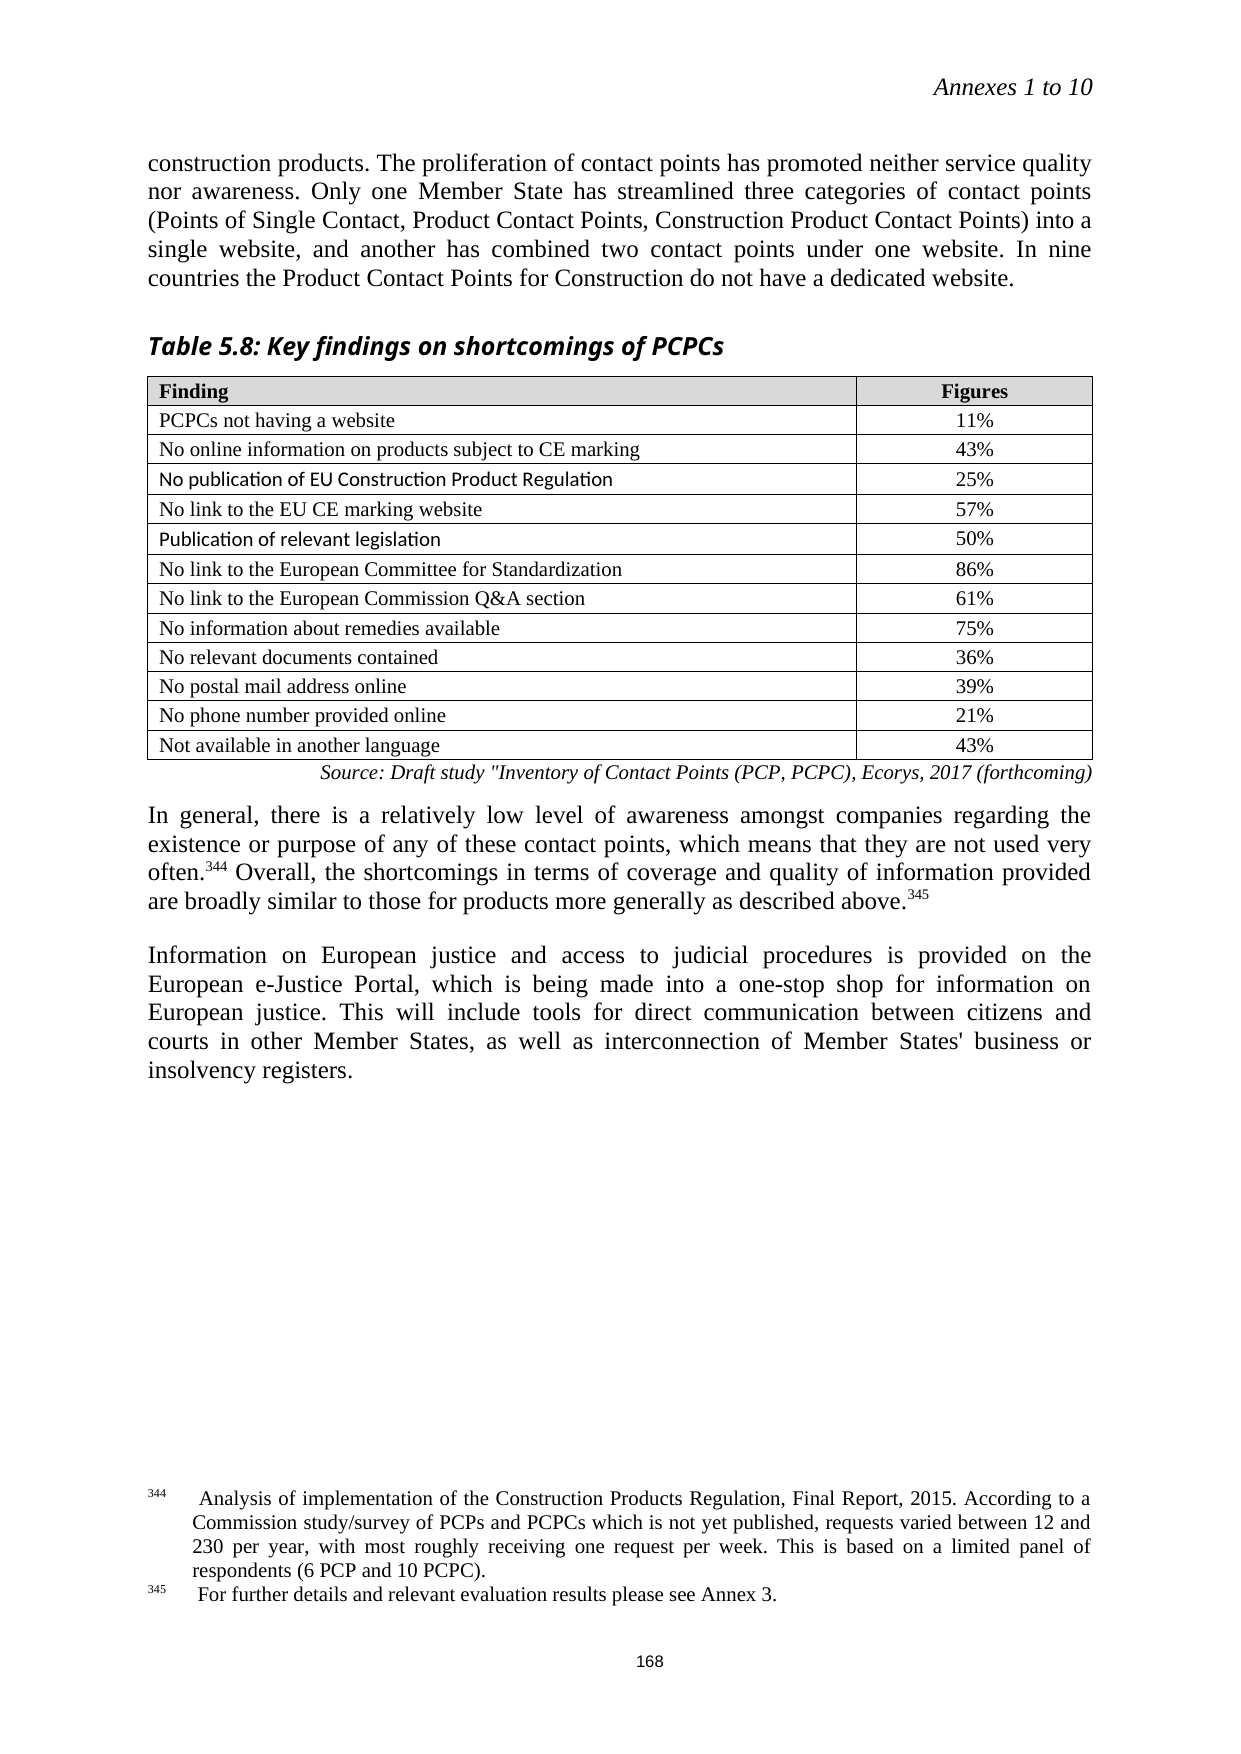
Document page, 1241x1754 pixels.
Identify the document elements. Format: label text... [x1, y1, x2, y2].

table_cell Not available in another language [148, 731, 856, 759]
table_cell No link to the European Commission Q&A section [148, 584, 856, 612]
table_cell 75% [857, 614, 1092, 642]
table_cell 21% [857, 701, 1092, 729]
table_header Finding [148, 377, 856, 405]
table_header Figures [857, 377, 1092, 405]
table_cell Publication of relevant legislation [148, 524, 856, 554]
text Information on European justice and access to judicial procedures is provided on the European e-Justice Portal, which is being made into a one-stop shop for information on European justice. This will include tools for direct communication between citizens and courts in other Member States, as well as interconnection of Member States' business or insolvency registers. [148, 940, 1092, 1084]
table_cell 61% [857, 584, 1092, 612]
text Source: Draft study "Inventory of Contact Points (PCP, PCPC), Ecorys, 2017 (forthcoming) [148, 760, 1092, 784]
table_cell 57% [857, 495, 1092, 523]
table_cell 36% [857, 643, 1092, 671]
table_cell PCPCs not having a website [148, 406, 856, 434]
table_cell 25% [857, 464, 1092, 494]
table_cell No publication of EU Construction Product Regulation [148, 464, 856, 494]
table_cell No postal mail address online [148, 672, 856, 700]
text In general, there is a relatively low level of awareness amongst companies regarding the existence or purpose of any of these contact points, which means that they are not used very often. Overall, the shortcomings in terms of coverage and quality of information provided are broadly similar to those for products more generally as described above. [148, 800, 1092, 915]
table_cell No link to the EU CE marking website [148, 495, 856, 523]
table_cell No link to the European Committee for Standardization [148, 555, 856, 583]
table_cell 43% [857, 435, 1092, 463]
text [148, 148, 1092, 291]
table_cell 11% [857, 406, 1092, 434]
table_cell No relevant documents contained [148, 643, 856, 671]
table_cell 86% [857, 555, 1092, 583]
table_cell No information about remedies available [148, 614, 856, 642]
table_cell No online information on products subject to CE marking [148, 435, 856, 463]
table_cell 50% [857, 524, 1092, 554]
table_cell 39% [857, 672, 1092, 700]
table_cell No phone number provided online [148, 701, 856, 729]
table_cell 43% [857, 731, 1092, 759]
